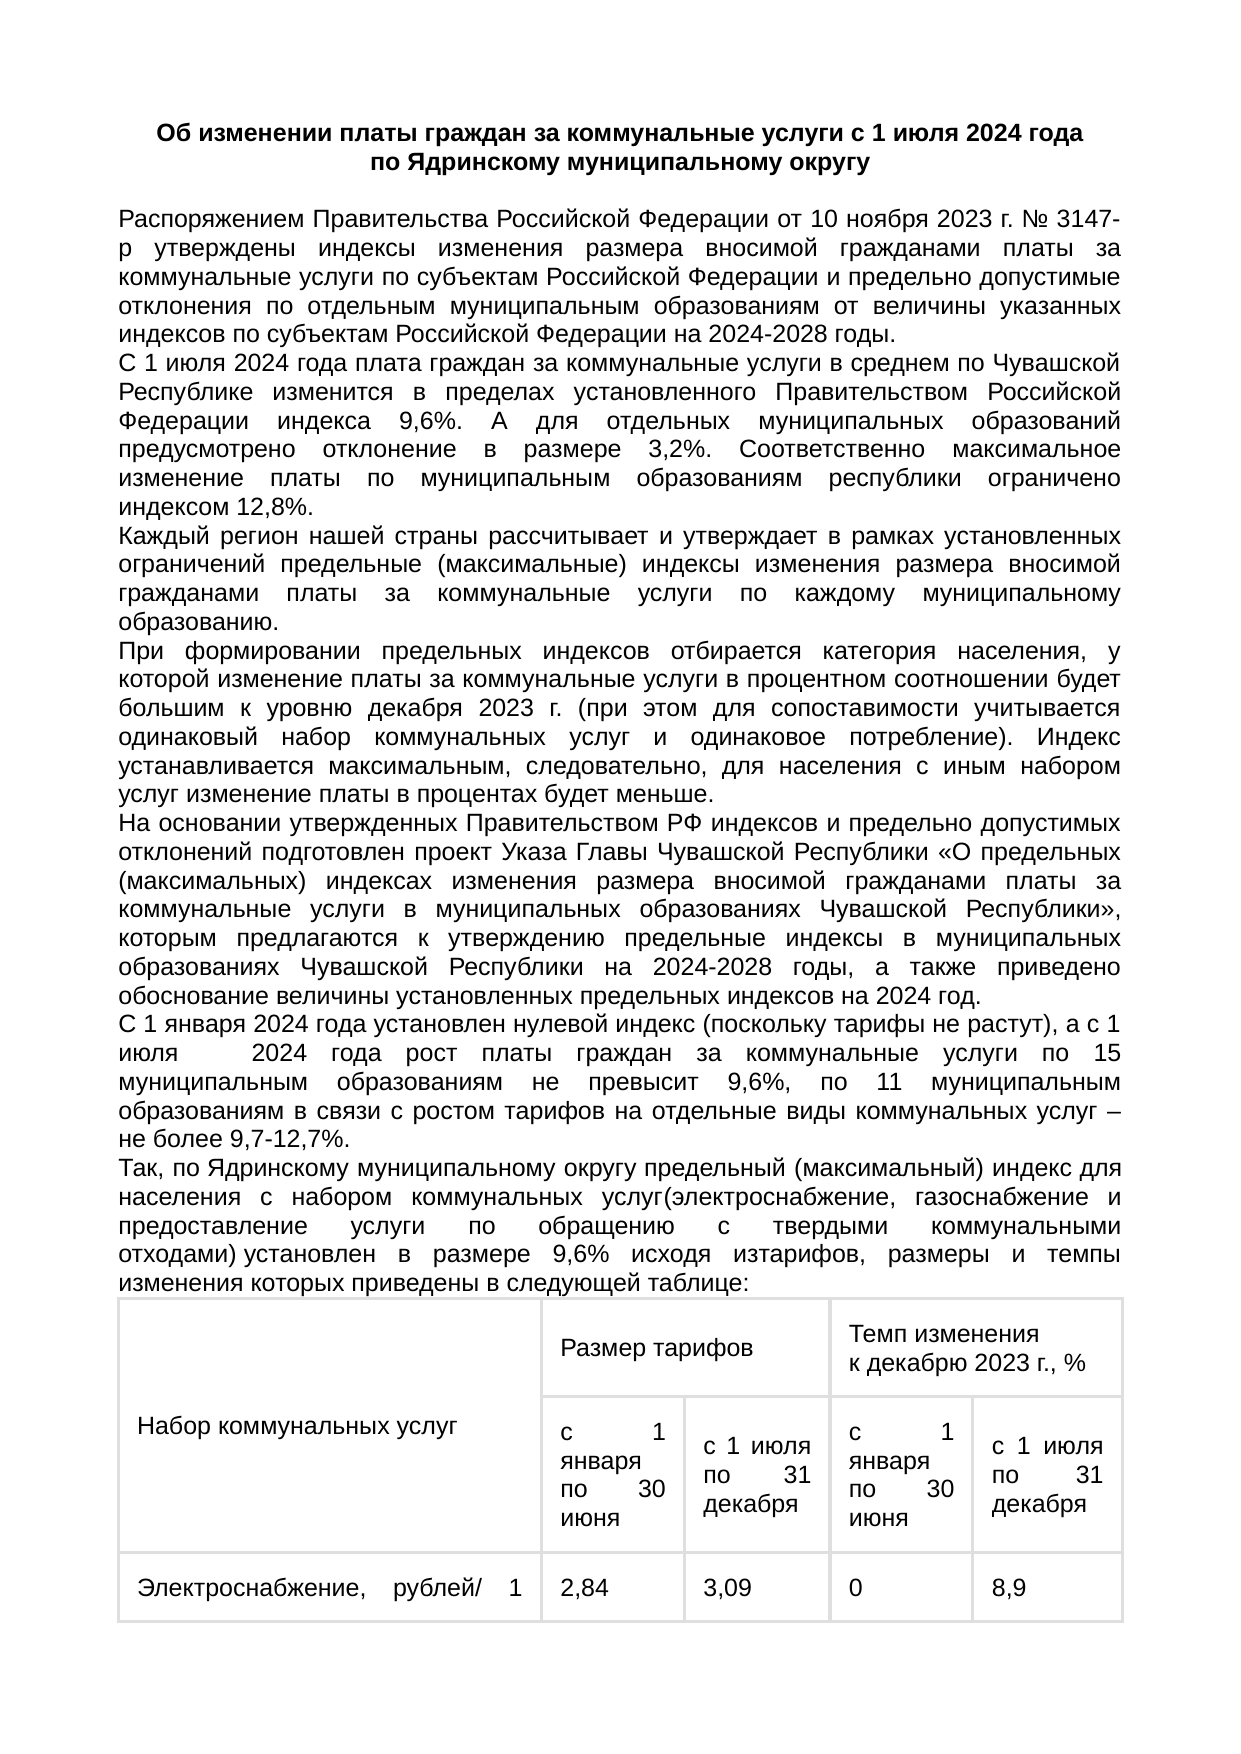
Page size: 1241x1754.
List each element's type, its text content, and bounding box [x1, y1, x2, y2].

text Об изменении платы граждан за коммунальные услуги с 1 июля 2024 года [118, 118, 1122, 147]
text На основании утвержденных Правительством РФ индексов и предельно допустимых отклонений подготовлен проект Указа Главы Чувашской Республики «О предельных (максимальных) индексах изменения размера вносимой гражданами платы за коммунальные услуги в муниципальных образованиях Чувашской Республики», которым предлагаются к утверждению предельные индексы в муниципальных образованиях Чувашской Республики на 2024-2028 годы, а также приведено обоснование величины установленных предельных индексов на 2024 год. [118, 808, 1122, 1009]
table_cell с 1 января по 30 июня [543, 1398, 683, 1551]
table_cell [120, 1554, 540, 1620]
table_cell с 1 июля по 31 декабря [974, 1398, 1121, 1551]
table_cell 3,09 [686, 1554, 828, 1620]
table_cell 0 [832, 1554, 971, 1620]
text Распоряжением Правительства Российской Федерации от 10 ноября 2023 г. № 3147-р утверждены индексы изменения размера вносимой гражданами платы за коммунальные услуги по субъектам Российской Федерации и предельно допустимые отклонения по отдельным муниципальным образованиям от величины указанных индексов по субъектам Российской Федерации на 2024-2028 годы. [118, 204, 1122, 348]
text С 1 января 2024 года установлен нулевой индекс (поскольку тарифы не растут), а с 1 июля 2024 года рост платы граждан за коммунальные услуги по 15 муниципальным образованиям не превысит 9,6%, по 11 муниципальным образованиям в связи с ростом тарифов на отдельные виды коммунальных услуг – не более 9,7-12,7%. [118, 1009, 1122, 1153]
table_cell с 1 июля по 31 декабря [686, 1398, 828, 1551]
text При формировании предельных индексов отбирается категория населения, у которой изменение платы за коммунальные услуги в процентном соотношении будет большим к уровню декабря 2023 г. (при этом для сопоставимости учитывается одинаковый набор коммунальных услуг и одинаковое потребление). Индекс устанавливается максимальным, следовательно, для населения с иным набором услуг изменение платы в процентах будет меньше. [118, 636, 1122, 808]
text Каждый регион нашей страны рассчитывает и утверждает в рамках установленных ограничений предельные (максимальные) индексы изменения размера вносимой гражданами платы за коммунальные услуги по каждому муниципальному образованию. [118, 521, 1122, 636]
table_header Темп изменения к декабрю 2023 г., % [832, 1300, 1121, 1395]
text по Ядринскому муниципальному округу [118, 147, 1122, 176]
table_cell 2,84 [543, 1554, 683, 1620]
table_header Набор коммунальных услуг [120, 1300, 540, 1551]
table_cell с 1 января по 30 июня [832, 1398, 971, 1551]
table_header Размер тарифов [543, 1300, 828, 1395]
table_cell 8,9 [974, 1554, 1121, 1620]
text С 1 июля 2024 года плата граждан за коммунальные услуги в среднем по Чувашской Республике изменится в пределах установленного Правительством Российской Федерации индекса 9,6%. А для отдельных муниципальных образований предусмотрено отклонение в размере 3,2%. Соответственно максимальное изменение платы по муниципальным образованиям республики ограничено индексом 12,8%. [118, 348, 1122, 521]
text Так, по Ядринскому муниципальному округу предельный (максимальный) индекс для населения с набором коммунальных услуг(электроснабжение, газоснабжение и предоставление услуги по обращению с твердыми коммунальными отходами) установлен в размере 9,6% исходя изтарифов, размеры и темпы изменения которых приведены в следующей таблице: [118, 1153, 1122, 1297]
